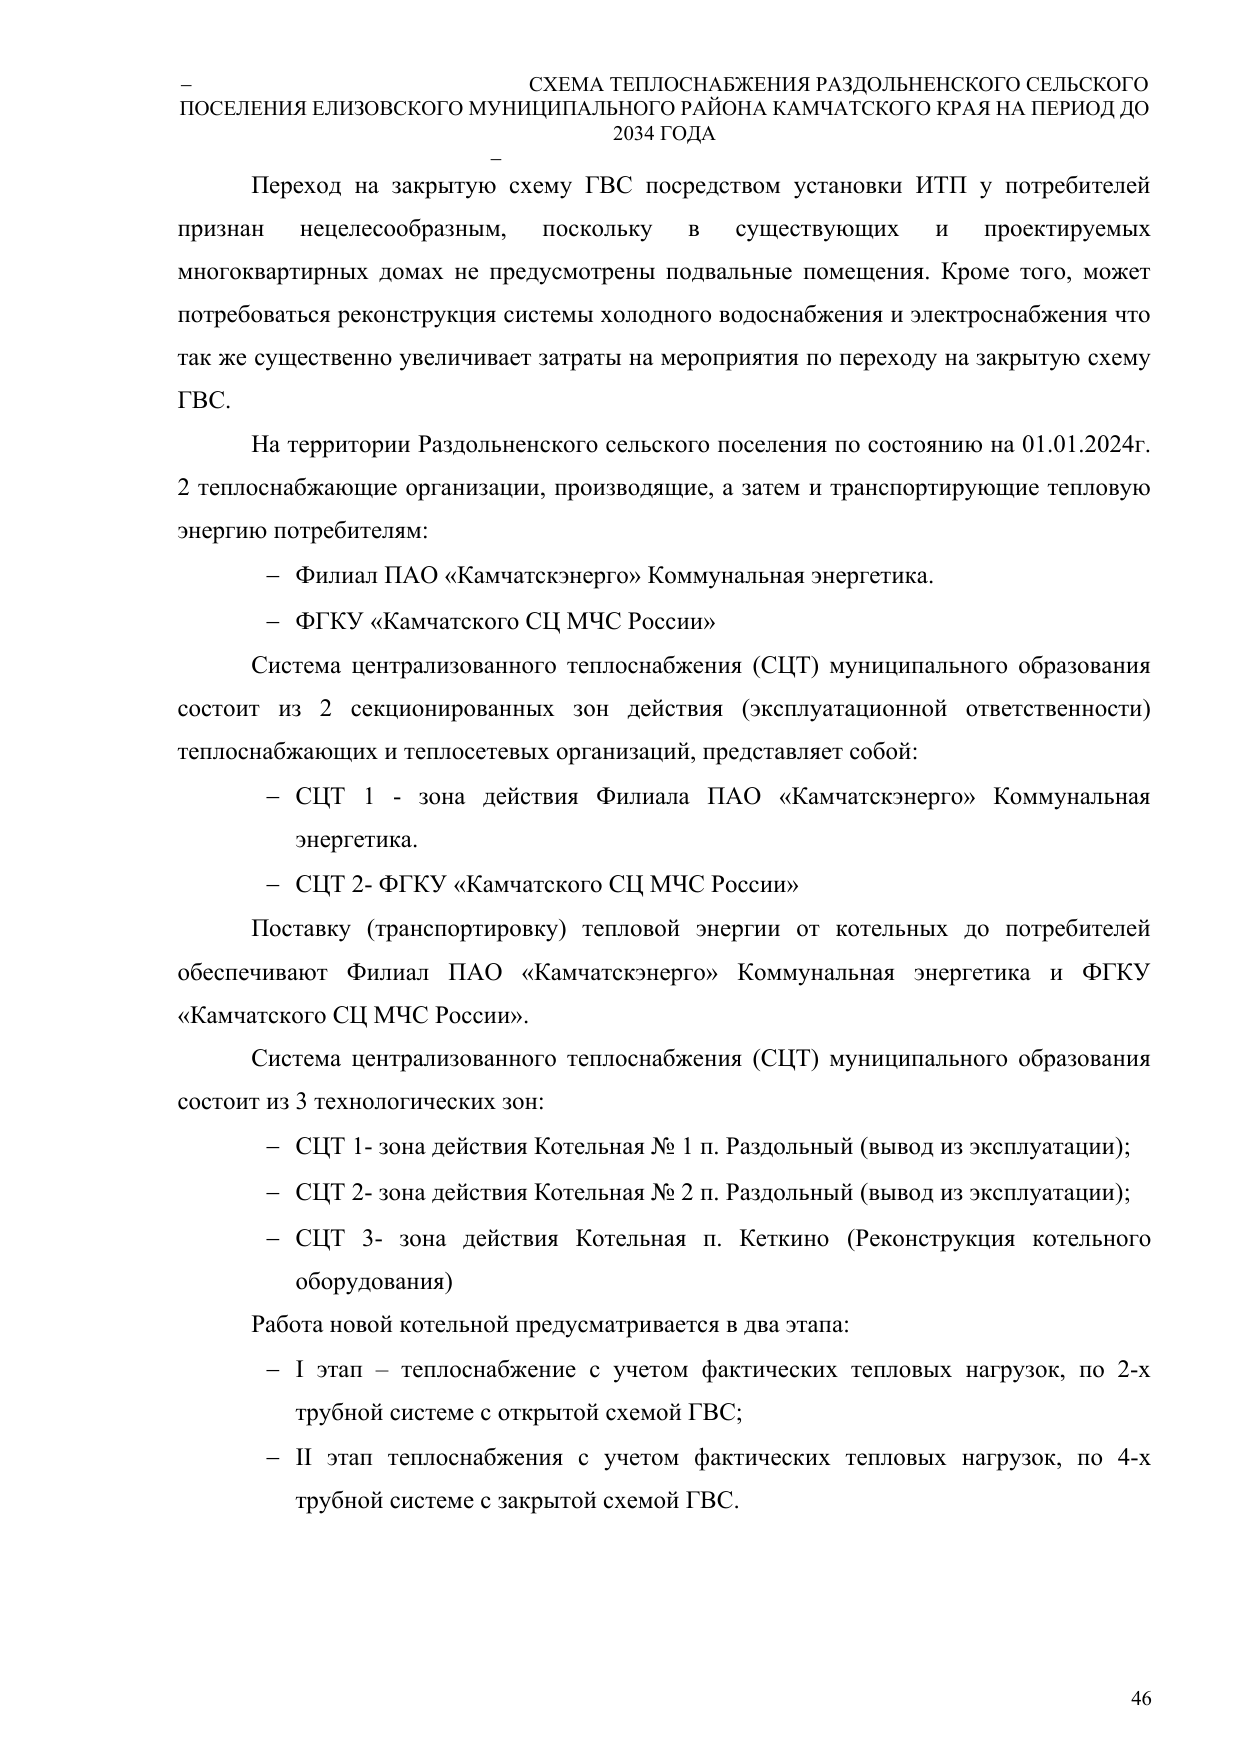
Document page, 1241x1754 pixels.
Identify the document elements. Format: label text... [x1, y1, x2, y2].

text СЦТ 1- зона действия Котельная № 1 п. Раздольный (вывод из эксплуатации); [266, 1129, 1152, 1160]
text Поставку (транспортировку) тепловой энергии от котельных до потребителей обеспечивают Филиал ПАО «Камчатскэнерго» Коммунальная энергетика и ФГКУ «Камчатского СЦ МЧС России». [177, 913, 1152, 1028]
text На территории Раздольненского сельского поселения по состоянию на 01.01.2024г. 2 теплоснабжающие организации, производящие, а затем и транспортирующие тепловую энергию потребителям: [177, 429, 1152, 544]
text Переход на закрытую схему ГВС посредством установки ИТП у потребителей признан нецелесообразным, поскольку в существующих и проектируемых многоквартирных домах не предусмотрены подвальные помещения. Кроме того, может потребоваться реконструкция системы холодного водоснабжения и электроснабжения что так же существенно увеличивает затраты на мероприятия по переходу на закрытую схему ГВС. [177, 170, 1152, 414]
text Система централизованного теплоснабжения (СЦТ) муниципального образования состоит из 2 секционированных зон действия (эксплуатационной ответственности) теплоснабжающих и теплосетевых организаций, представляет собой: [177, 650, 1152, 765]
text Система централизованного теплоснабжения (СЦТ) муниципального образования состоит из 3 технологических зон: [177, 1043, 1152, 1115]
text Работа новой котельной предусматривается в два этапа: [177, 1309, 1152, 1338]
text II этап теплоснабжения с учетом фактических тепловых нагрузок, по 4-х трубной системе с закрытой схемой ГВС. [266, 1440, 1152, 1514]
text СЦТ 3- зона действия Котельная п. Кеткино (Реконструкция котельного оборудования) [266, 1221, 1152, 1295]
text СЦТ 2- ФГКУ «Камчатского СЦ МЧС России» [266, 867, 1152, 898]
text I этап – теплоснабжение с учетом фактических тепловых нагрузок, по 2-х трубной системе с открытой схемой ГВС; [266, 1352, 1152, 1426]
text ФГКУ «Камчатского СЦ МЧС России» [266, 604, 1152, 635]
text СЦТ 2- зона действия Котельная № 2 п. Раздольный (вывод из эксплуатации); [266, 1175, 1152, 1206]
text СЦТ 1 - зона действия Филиала ПАО «Камчатскэнерго» Коммунальная энергетика. [266, 779, 1152, 853]
text Филиал ПАО «Камчатскэнерго» Коммунальная энергетика. [266, 558, 1152, 589]
